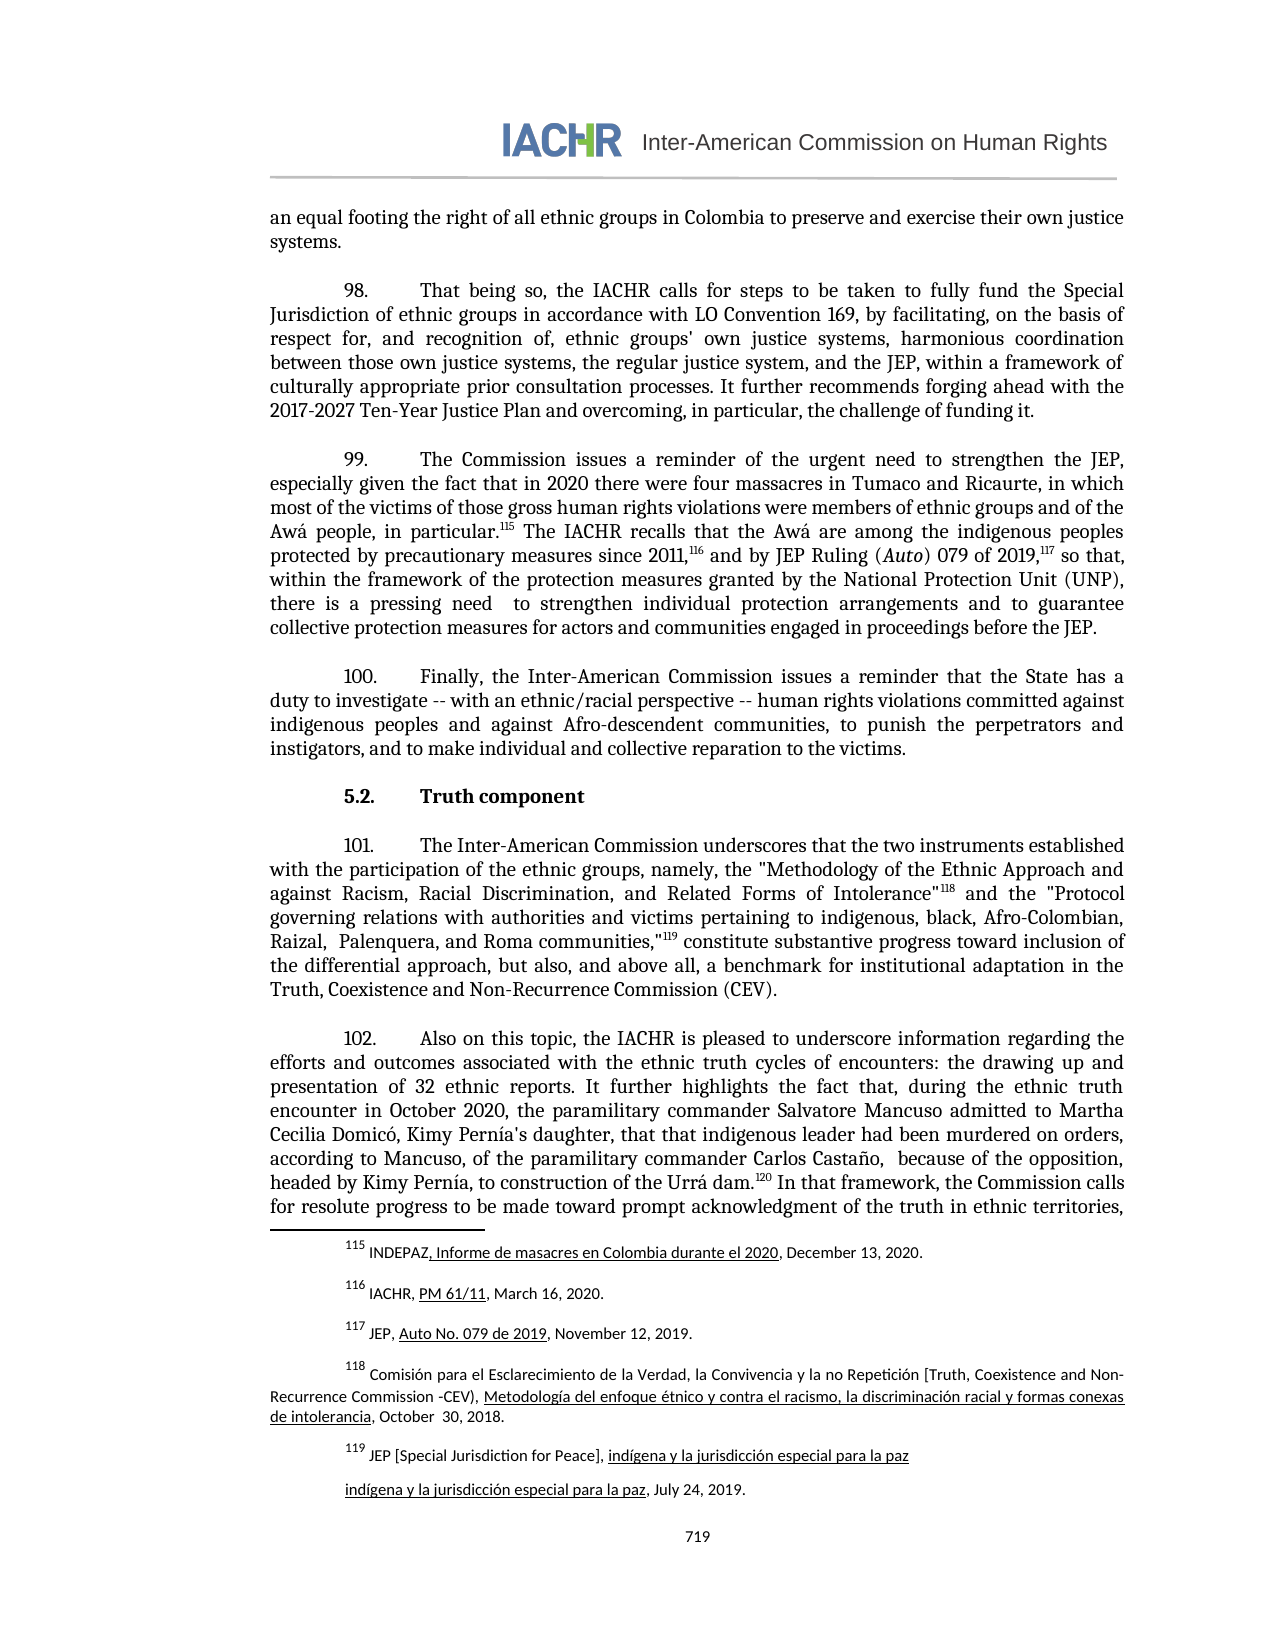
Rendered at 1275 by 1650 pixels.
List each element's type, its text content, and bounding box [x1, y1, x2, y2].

list The Commission issues a reminder of the urgent need to strengthen the JEP, especially given the fact that in 2020 there were four massacres in Tumaco and Ricaurte, in which most of the victims of those gross human rights violations were members of ethnic groups and of the Awá people, in particular. The IACHR recalls that the Awá are among the indigenous peoples protected by precautionary measures since 2011, and by JEP Ruling (Auto) 079 of 2019, so that, within the framework of the protection measures granted by the National Protection Unit (UNP), there is a pressing need to strengthen individual protection arrangements and to guarantee collective protection measures for actors and communities engaged in proceedings before the JEP. [270, 448, 1125, 639]
list Truth component [270, 785, 1125, 809]
list That being so, the IACHR calls for steps to be taken to fully fund the Special Jurisdiction of ethnic groups in accordance with LO Convention 169, by facilitating, on the basis of respect for, and recognition of, ethnic groups' own justice systems, harmonious coordination between those own justice systems, the regular justice system, and the JEP, within a framework of culturally appropriate prior consultation processes. It further recommends forging ahead with the 2017-2027 Ten-Year Justice Plan and overcoming, in particular, the challenge of funding it. [270, 279, 1125, 423]
picture [493, 113, 627, 168]
list Finally, the Inter-American Commission issues a reminder that the State has a duty to investigate -- with an ethnic/racial perspective -- human rights violations committed against indigenous peoples and against Afro-descendent communities, to punish the perpetrators and instigators, and to make individual and collective reparation to the victims. [270, 664, 1125, 760]
list The Inter-American Commission underscores that the two instruments established with the participation of the ethnic groups, namely, the "Methodology of the Ethnic Approach and against Racism, Racial Discrimination, and Related Forms of Intolerance" and the "Protocol governing relations with authorities and victims pertaining to indigenous, black, Afro-Colombian, Raizal, Palenquera, and Roma communities," constitute substantive progress toward inclusion of the differential approach, but also, and above all, a benchmark for institutional adaptation in the Truth, Coexistence and Non-Recurrence Commission (CEV). [270, 834, 1125, 1002]
